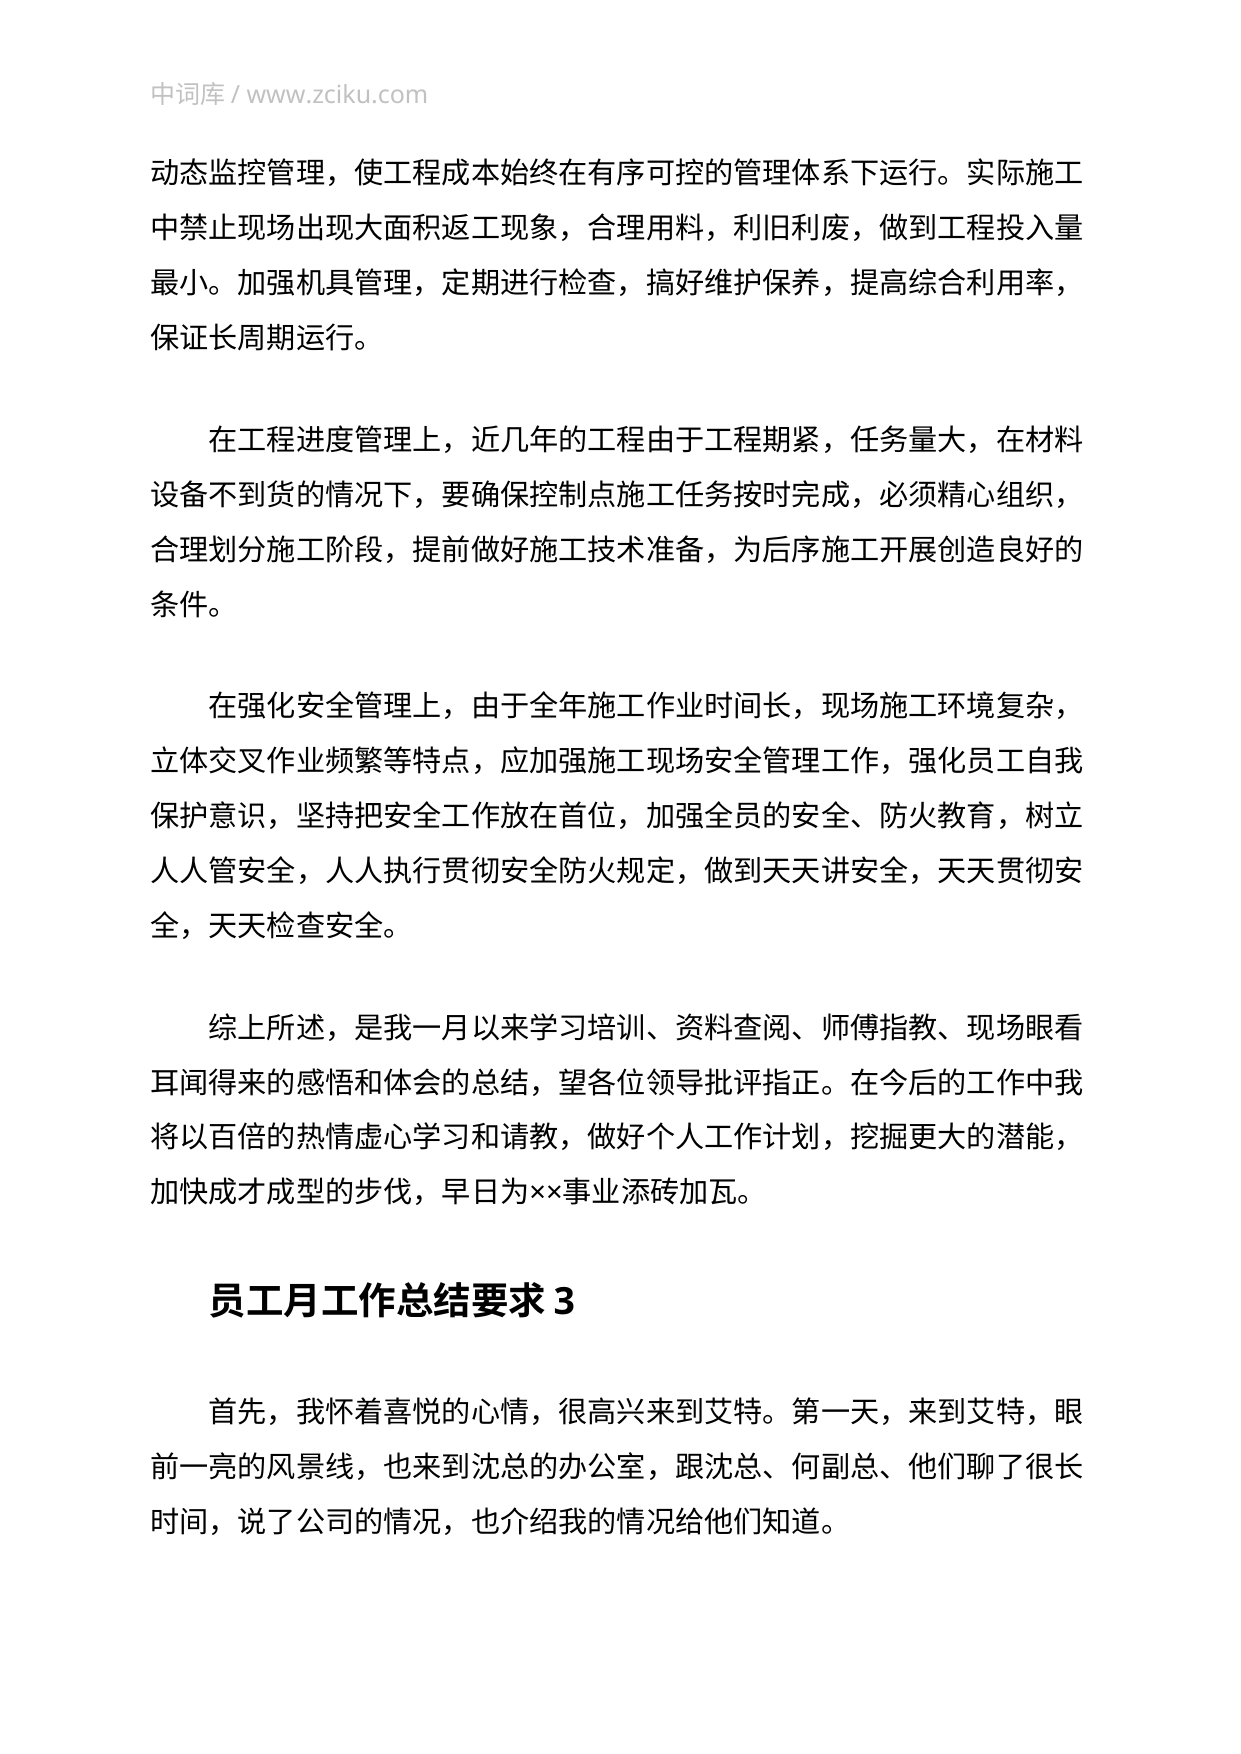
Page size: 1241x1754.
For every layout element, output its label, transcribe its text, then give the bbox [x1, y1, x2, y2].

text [150, 150, 1090, 357]
text 在工程进度管理上，近几年的工程由于工程期紧，任务量大，在材料设备不到货的情况下，要确保控制点施工任务按时完成，必须精心组织，合理划分施工阶段，提前做好施工技术准备，为后序施工开展创造良好的条件。 [150, 416, 1090, 623]
text 综上所述，是我一月以来学习培训、资料查阅、师傅指教、现场眼看耳闻得来的感悟和体会的总结，望各位领导批评指正。在今后的工作中我将以百倍的热情虚心学习和请教，做好个人工作计划，挖掘更大的潜能，加快成才成型的步伐，早日为××事业添砖加瓦。 [150, 1004, 1090, 1211]
text 在强化安全管理上，由于全年施工作业时间长，现场施工环境复杂，立体交叉作业频繁等特点，应加强施工现场安全管理工作，强化员工自我保护意识，坚持把安全工作放在首位，加强全员的安全、防火教育，树立人人管安全，人人执行贯彻安全防火规定，做到天天讲安全，天天贯彻安全，天天检查安全。 [150, 683, 1090, 945]
text 首先，我怀着喜悦的心情，很高兴来到艾特。第一天，来到艾特，眼前一亮的风景线，也来到沈总的办公室，跟沈总、何副总、他们聊了很长时间，说了公司的情况，也介绍我的情况给他们知道。 [150, 1388, 1090, 1541]
text 员工月工作总结要求3 [150, 1271, 1090, 1325]
